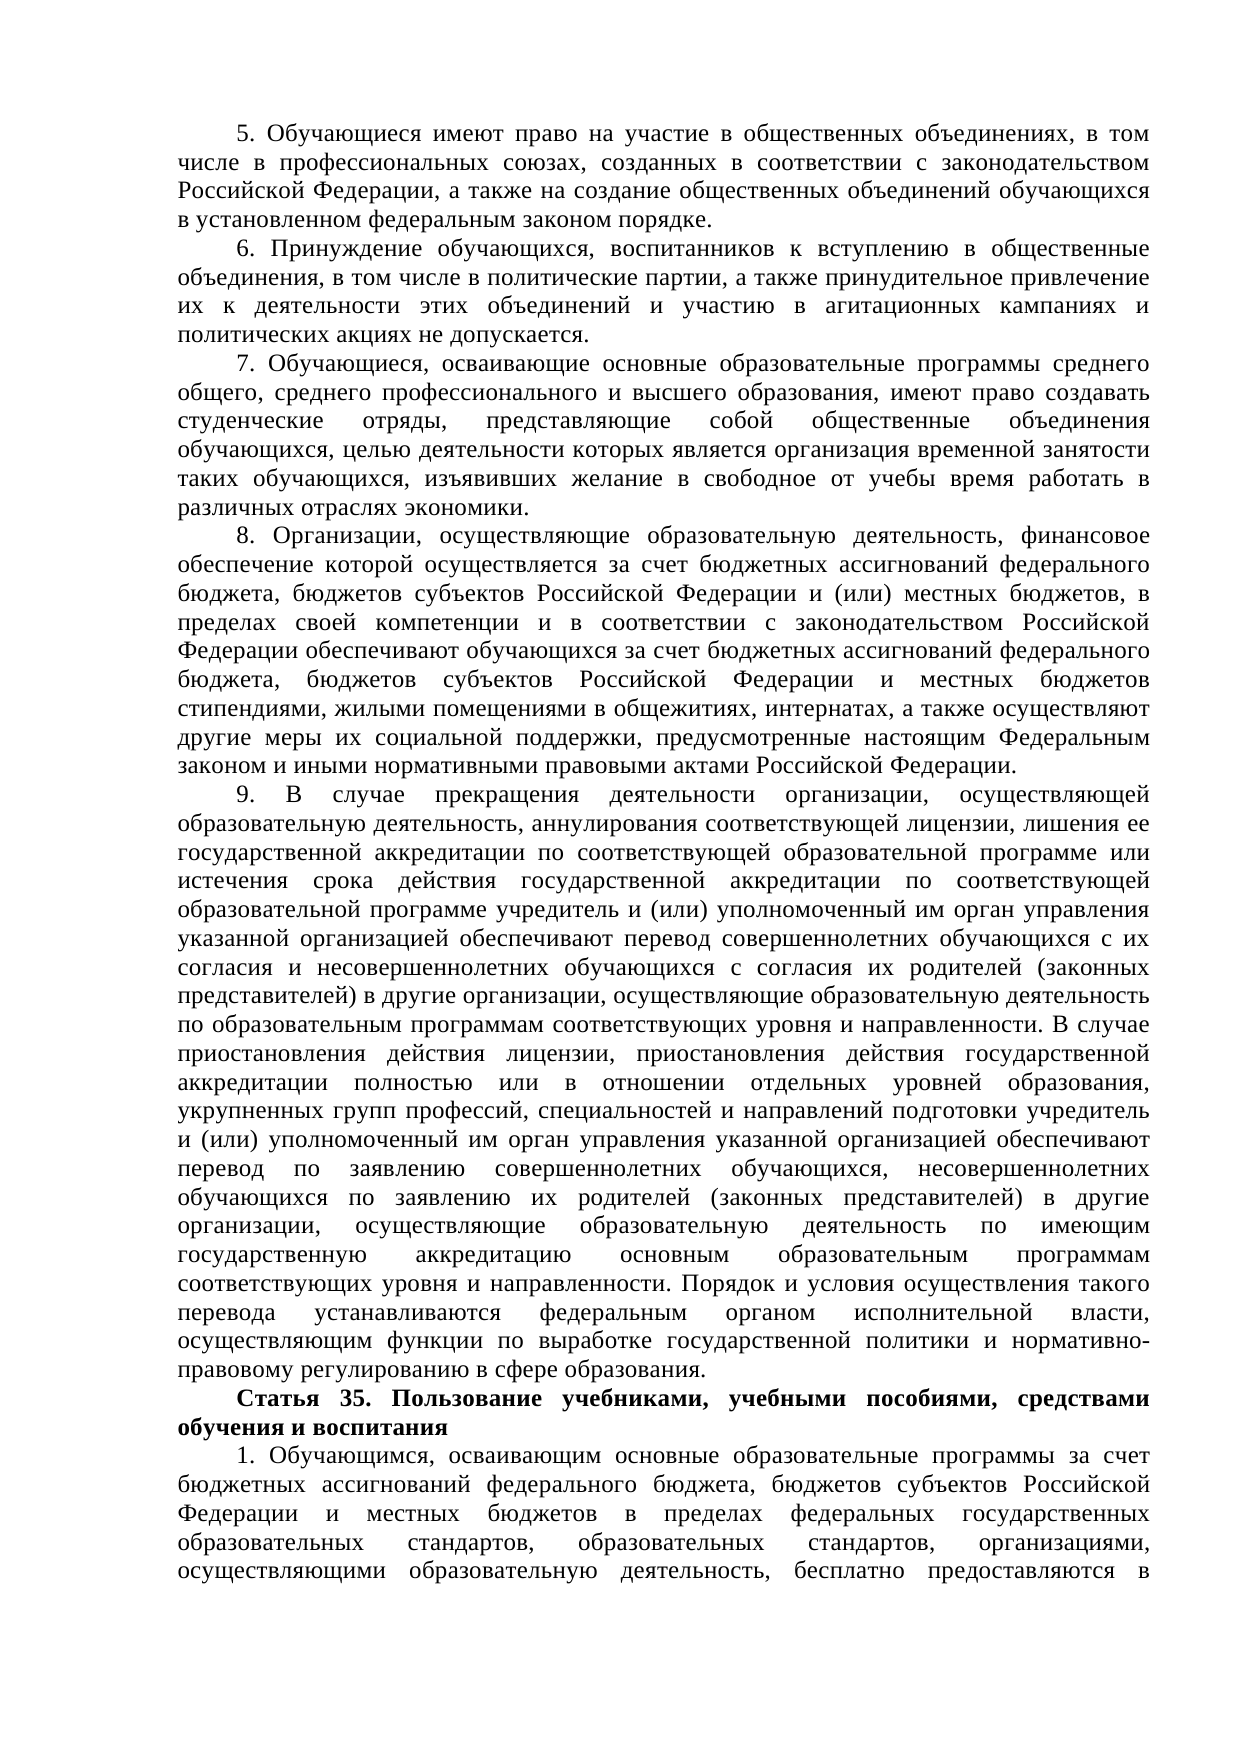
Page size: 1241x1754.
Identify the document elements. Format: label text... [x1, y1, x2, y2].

text 9. В случае прекращения деятельности организации, осуществляющей образовательную деятельность, аннулирования соответствующей лицензии, лишения ее государственной аккредитации по соответствующей образовательной программе или истечения срока действия государственной аккредитации по соответствующей образовательной программе учредитель и (или) уполномоченный им орган управления указанной организацией обеспечивают перевод совершеннолетних обучающихся с их согласия и несовершеннолетних обучающихся с согласия их родителей (законных представителей) в другие организации, осуществляющие образовательную деятельность по образовательным программам соответствующих уровня и направленности. В случае приостановления действия лицензии, приостановления действия государственной аккредитации полностью или в отношении отдельных уровней образования, укрупненных групп профессий, специальностей и направлений подготовки учредитель и (или) уполномоченный им орган управления указанной организацией обеспечивают перевод по заявлению совершеннолетних обучающихся, несовершеннолетних обучающихся по заявлению их родителей (законных представителей) в другие организации, осуществляющие образовательную деятельность по имеющим государственную аккредитацию основным образовательным программам соответствующих уровня и направленности. Порядок и условия осуществления такого перевода устанавливаются федеральным органом исполнительной власти, осуществляющим функции по выработке государственной политики и нормативно-правовому регулированию в сфере образования. [177, 779, 1152, 1383]
text 8. Организации, осуществляющие образовательную деятельность, финансовое обеспечение которой осуществляется за счет бюджетных ассигнований федерального бюджета, бюджетов субъектов Российской Федерации и (или) местных бюджетов, в пределах своей компетенции и в соответствии с законодательством Российской Федерации обеспечивают обучающихся за счет бюджетных ассигнований федерального бюджета, бюджетов субъектов Российской Федерации и местных бюджетов стипендиями, жилыми помещениями в общежитиях, интернатах, а также осуществляют другие меры их социальной поддержки, предусмотренные настоящим Федеральным законом и иными нормативными правовыми актами Российской Федерации. [177, 521, 1152, 779]
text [177, 1441, 1152, 1584]
text Статья 35. Пользование учебниками, учебными пособиями, средствами обучения и воспитания [177, 1383, 1152, 1441]
text 7. Обучающиеся, осваивающие основные образовательные программы среднего общего, среднего профессионального и высшего образования, имеют право создавать студенческие отряды, представляющие собой общественные объединения обучающихся, целью деятельности которых является организация временной занятости таких обучающихся, изъявивших желание в свободное от учебы время работать в различных отраслях экономики. [177, 348, 1152, 521]
text 5. Обучающиеся имеют право на участие в общественных объединениях, в том числе в профессиональных союзах, созданных в соответствии с законодательством Российской Федерации, а также на создание общественных объединений обучающихся в установленном федеральным законом порядке. [177, 118, 1152, 233]
text 6. Принуждение обучающихся, воспитанников к вступлению в общественные объединения, в том числе в политические партии, а также принудительное привлечение их к деятельности этих объединений и участию в агитационных кампаниях и политических акциях не допускается. [177, 233, 1152, 348]
